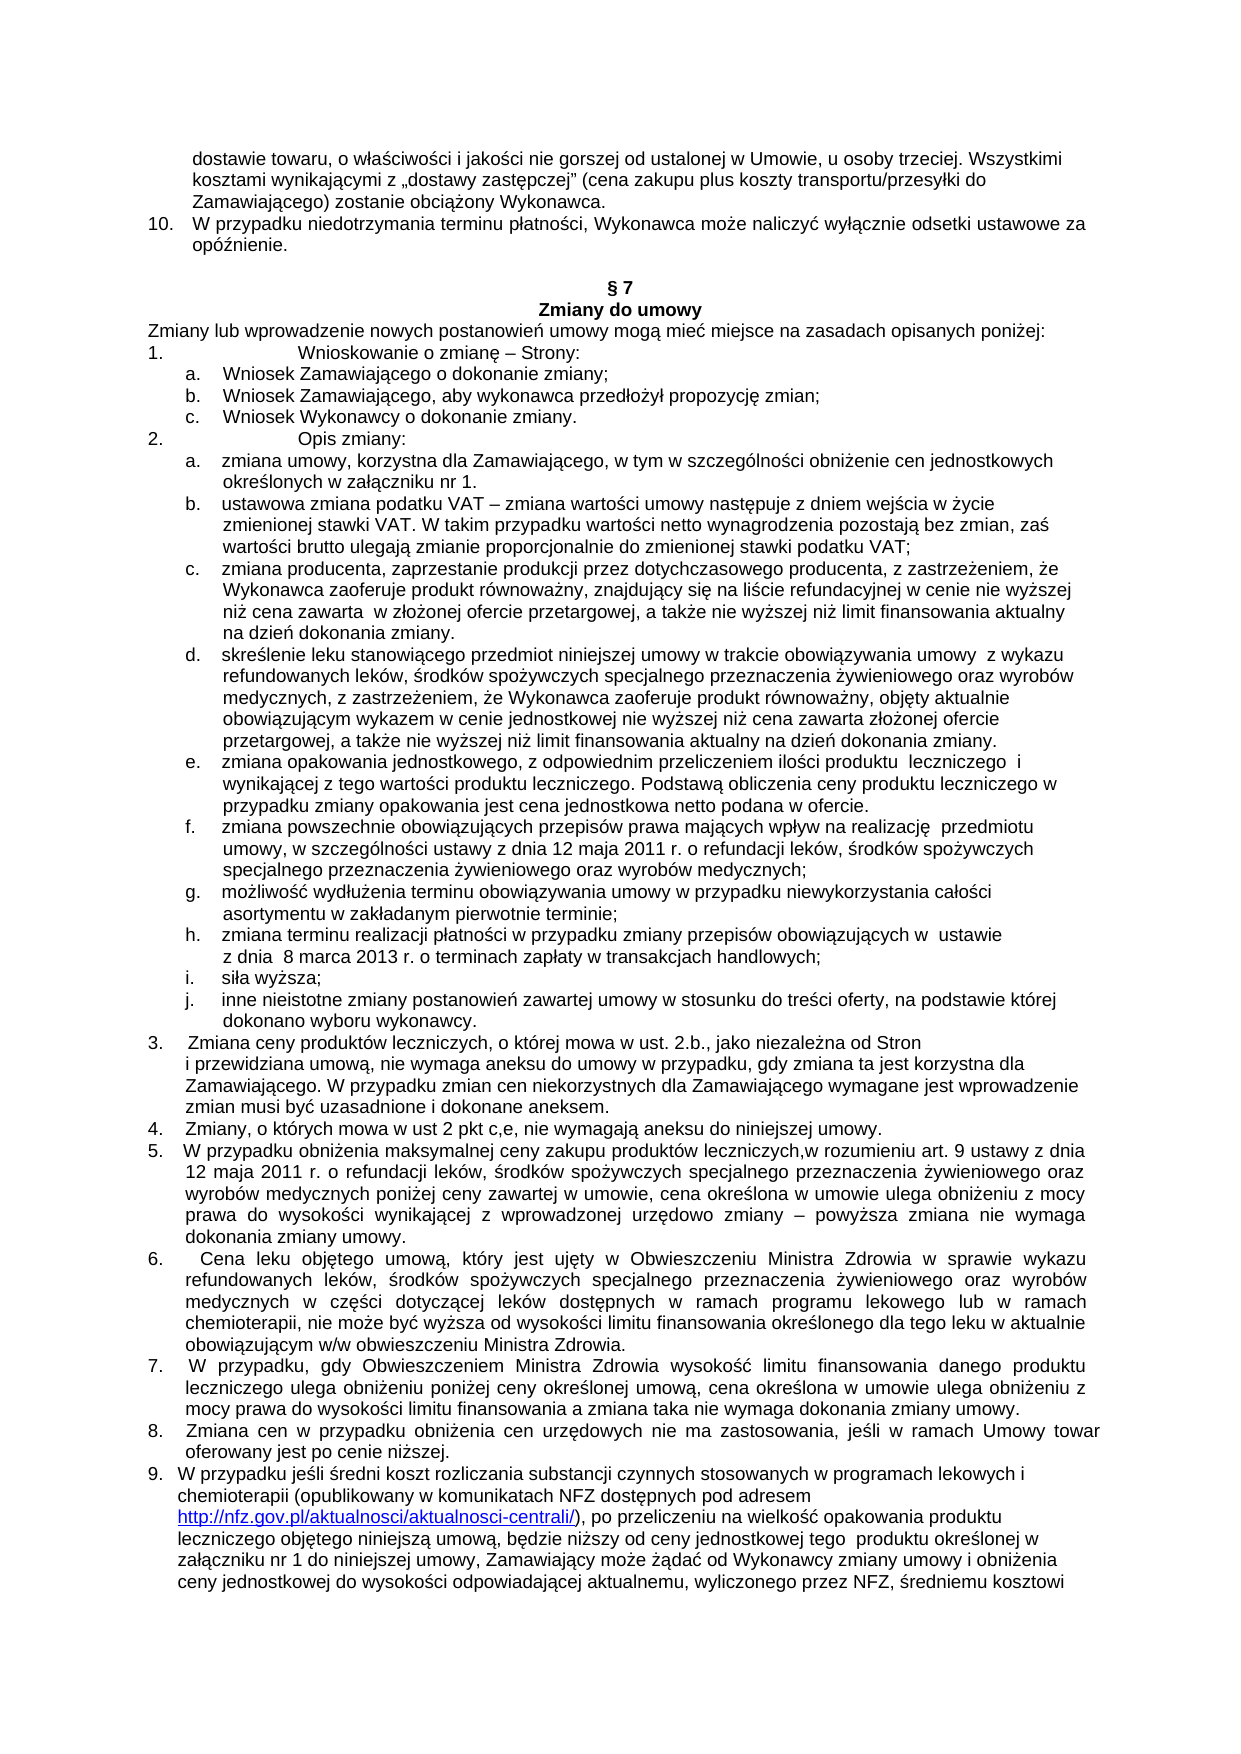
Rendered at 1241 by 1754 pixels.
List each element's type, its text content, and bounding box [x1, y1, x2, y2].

list inne nieistotne zmiany postanowień zawartej umowy w stosunku do treści oferty, na podstawie której dokonano wyboru wykonawcy. [185, 988, 1087, 1032]
list Wniosek Zamawiającego, aby wykonawca przedłożył propozycję zmian; [185, 385, 1087, 406]
text Zmiany lub wprowadzenie nowych postanowień umowy mogą mieć miejsce na zasadach opisanych poniżej: [148, 320, 1125, 342]
list zmiana producenta, zaprzestanie produkcji przez dotychczasowego producenta, z zastrzeżeniem, że Wykonawca zaoferuje produkt równoważny, znajdujący się na liście refundacyjnej w cenie nie wyższej niż cena zawarta w złożonej ofercie przetargowej, a także nie wyższej niż limit finansowania aktualny na dzień dokonania zmiany. [185, 557, 1087, 643]
list W przypadku, gdy Obwieszczeniem Ministra Zdrowia wysokość limitu finansowania danego produktu leczniczego ulega obniżeniu poniżej ceny określonej umową, cena określona w umowie ulega obniżeniu z mocy prawa do wysokości limitu finansowania a zmiana taka nie wymaga dokonania zmiany umowy. [148, 1355, 1087, 1420]
list Zmiany, o których mowa w ust 2 pkt c,e, nie wymagają aneksu do niniejszej umowy. [148, 1118, 1087, 1139]
list W przypadku obniżenia maksymalnej ceny zakupu produktów leczniczych,w rozumieniu art. 9 ustawy z dnia 12 maja 2011 r. o refundacji leków, środków spożywczych specjalnego przeznaczenia żywieniowego oraz wyrobów medycznych poniżej ceny zawartej w umowie, cena określona w umowie ulega obniżeniu z mocy prawa do wysokości wynikającej z wprowadzonej urzędowo zmiany – powyższa zmiana nie wymaga dokonania zmiany umowy. [148, 1139, 1085, 1247]
list zmiana terminu realizacji płatności w przypadku zmiany przepisów obowiązujących w ustawie z dnia 8 marca 2013 r. o terminach zapłaty w transakcjach handlowych; [185, 924, 1087, 967]
list możliwość wydłużenia terminu obowiązywania umowy w przypadku niewykorzystania całości asortymentu w zakładanym pierwotnie terminie; [185, 881, 1087, 924]
list W przypadku niedotrzymania terminu płatności, Wykonawca może naliczyć wyłącznie odsetki ustawowe za opóźnienie. [148, 212, 1087, 255]
list ustawowa zmiana podatku VAT – zmiana wartości umowy następuje z dniem wejścia w życie zmienionej stawki VAT. W takim przypadku wartości netto wynagrodzenia pozostają bez zmian, zaś wartości brutto ulegają zmianie proporcjonalnie do zmienionej stawki podatku VAT; [185, 493, 1087, 557]
list skreślenie leku stanowiącego przedmiot niniejszej umowy w trakcie obowiązywania umowy z wykazu refundowanych leków, środków spożywczych specjalnego przeznaczenia żywieniowego oraz wyrobów medycznych, z zastrzeżeniem, że Wykonawca zaoferuje produkt równoważny, objęty aktualnie obowiązującym wykazem w cenie jednostkowej nie wyższej niż cena zawarta złożonej ofercie przetargowej, a także nie wyższej niż limit finansowania aktualny na dzień dokonania zmiany. [185, 643, 1087, 751]
text § 7 [148, 277, 1093, 298]
list zmiana powszechnie obowiązujących przepisów prawa mających wpływ na realizację przedmiotu umowy, w szczególności ustawy z dnia 12 maja 2011 r. o refundacji leków, środków spożywczych specjalnego przeznaczenia żywieniowego oraz wyrobów medycznych; [185, 816, 1087, 881]
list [148, 1463, 1101, 1592]
list Wniosek Zamawiającego o dokonanie zmiany; [185, 363, 1087, 385]
list Opis zmiany: [148, 428, 1087, 449]
text Zmiany do umowy [148, 298, 1093, 320]
list Zmiana cen w przypadku obniżenia cen urzędowych nie ma zastosowania, jeśli w ramach Umowy towar oferowany jest po cenie niższej. [148, 1420, 1101, 1463]
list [148, 148, 1087, 212]
list Cena leku objętego umową, który jest ujęty w Obwieszczeniu Ministra Zdrowia w sprawie wykazu refundowanych leków, środków spożywczych specjalnego przeznaczenia żywieniowego oraz wyrobów medycznych w części dotyczącej leków dostępnych w ramach programu lekowego lub w ramach chemioterapii, nie może być wyższa od wysokości limitu finansowania określonego dla tego leku w aktualnie obowiązującym w/w obwieszczeniu Ministra Zdrowia. [148, 1247, 1087, 1355]
list Wnioskowanie o zmianę – Strony: [148, 342, 1087, 363]
list Zmiana ceny produktów leczniczych, o której mowa w ust. 2.b., jako niezależna od Stron i przewidziana umową, nie wymaga aneksu do umowy w przypadku, gdy zmiana ta jest korzystna dla Zamawiającego. W przypadku zmian cen niekorzystnych dla Zamawiającego wymagane jest wprowadzenie zmian musi być uzasadnione i dokonane aneksem. [148, 1032, 1087, 1118]
list siła wyższa; [185, 967, 1087, 988]
list zmiana umowy, korzystna dla Zamawiającego, w tym w szczególności obniżenie cen jednostkowych określonych w załączniku nr 1. [185, 449, 1087, 493]
list zmiana opakowania jednostkowego, z odpowiednim przeliczeniem ilości produktu leczniczego i wynikającej z tego wartości produktu leczniczego. Podstawą obliczenia ceny produktu leczniczego w przypadku zmiany opakowania jest cena jednostkowa netto podana w ofercie. [185, 751, 1087, 816]
list Wniosek Wykonawcy o dokonanie zmiany. [185, 406, 1087, 428]
